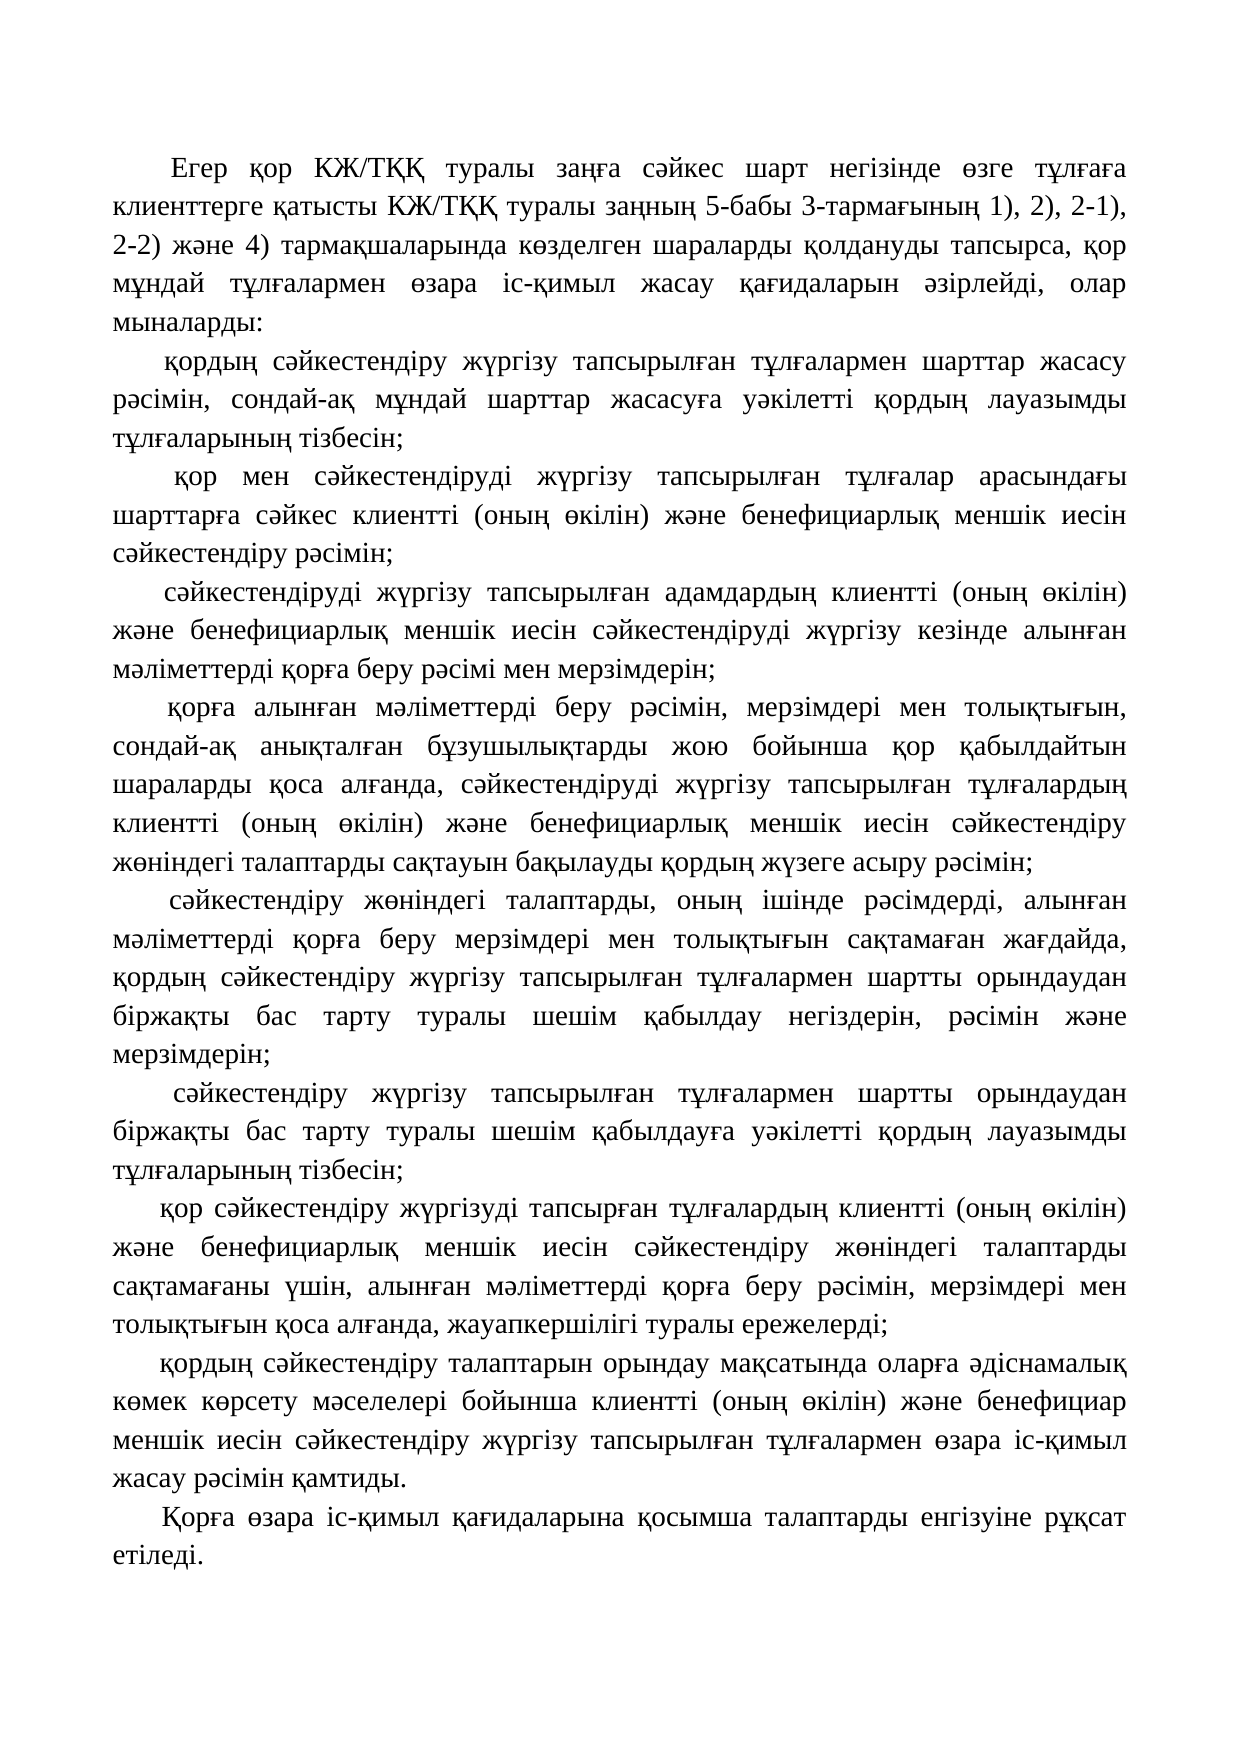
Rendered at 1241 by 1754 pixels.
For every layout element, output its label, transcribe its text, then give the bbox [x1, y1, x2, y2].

text Егер қор КЖ/ТҚҚ туралы заңға сәйкес шарт негізінде өзге тұлғаға клиенттерге қатысты КЖ/ТҚҚ туралы заңның 5-бабы 3-тармағының 1), 2), 2-1), 2-2) және 4) тармақшаларында көзделген шараларды қолдануды тапсырса, қор мұндай тұлғалармен өзара іс-қимыл жасау қағидаларын әзірлейді, олар мыналарды: [112, 150, 1128, 338]
text сәйкестендіру жөніндегі талаптарды, оның ішінде рәсімдерді, алынған мәліметтерді қорға беру мерзімдері мен толықтығын сақтамаған жағдайда, қордың сәйкестендіру жүргізу тапсырылған тұлғалармен шартты орындаудан біржақты бас тарту туралы шешім қабылдау негіздерін, рәсімін және мерзімдерін; [112, 882, 1128, 1070]
text Қорға өзара іс-қимыл қағидаларына қосымша талаптарды енгізуіне рұқсат етіледі. [112, 1499, 1128, 1571]
text қордың сәйкестендіру жүргізу тапсырылған тұлғалармен шарттар жасасу рәсімін, сондай-ақ мұндай шарттар жасасуға уәкілетті қордың лауазымды тұлғаларының тізбесін; [112, 343, 1128, 453]
text сәйкестендіру жүргізу тапсырылған тұлғалармен шартты орындаудан біржақты бас тарту туралы шешім қабылдауға уәкілетті қордың лауазымды тұлғаларының тізбесін; [112, 1075, 1128, 1186]
text қордың сәйкестендіру талаптарын орындау мақсатында оларға әдіснамалық көмек көрсету мәселелері бойынша клиентті (оның өкілін) және бенефициар меншік иесін сәйкестендіру жүргізу тапсырылған тұлғалармен өзара іс-қимыл жасау рәсімін қамтиды. [112, 1345, 1128, 1494]
text қор мен сәйкестендіруді жүргізу тапсырылған тұлғалар арасындағы шарттарға сәйкес клиентті (оның өкілін) және бенефициарлық меншік иесін сәйкестендіру рәсімін; [112, 458, 1128, 569]
text сәйкестендіруді жүргізу тапсырылған адамдардың клиентті (оның өкілін) және бенефициарлық меншік иесін сәйкестендіруді жүргізу кезінде алынған мәліметтерді қорға беру рәсімі мен мерзімдерін; [112, 574, 1128, 684]
text қор сәйкестендіру жүргізуді тапсырған тұлғалардың клиентті (оның өкілін) және бенефициарлық меншік иесін сәйкестендіру жөніндегі талаптарды сақтамағаны үшін, алынған мәліметтерді қорға беру рәсімін, мерзімдері мен толықтығын қоса алғанда, жауапкершілігі туралы ережелерді; [112, 1191, 1128, 1340]
text қорға алынған мәліметтерді беру рәсімін, мерзімдері мен толықтығын, сондай-ақ анықталған бұзушылықтарды жою бойынша қор қабылдайтын шараларды қоса алғанда, сәйкестендіруді жүргізу тапсырылған тұлғалардың клиентті (оның өкілін) және бенефициарлық меншік иесін сәйкестендіру жөніндегі талаптарды сақтауын бақылауды қордың жүзеге асыру рәсімін; [112, 689, 1128, 877]
